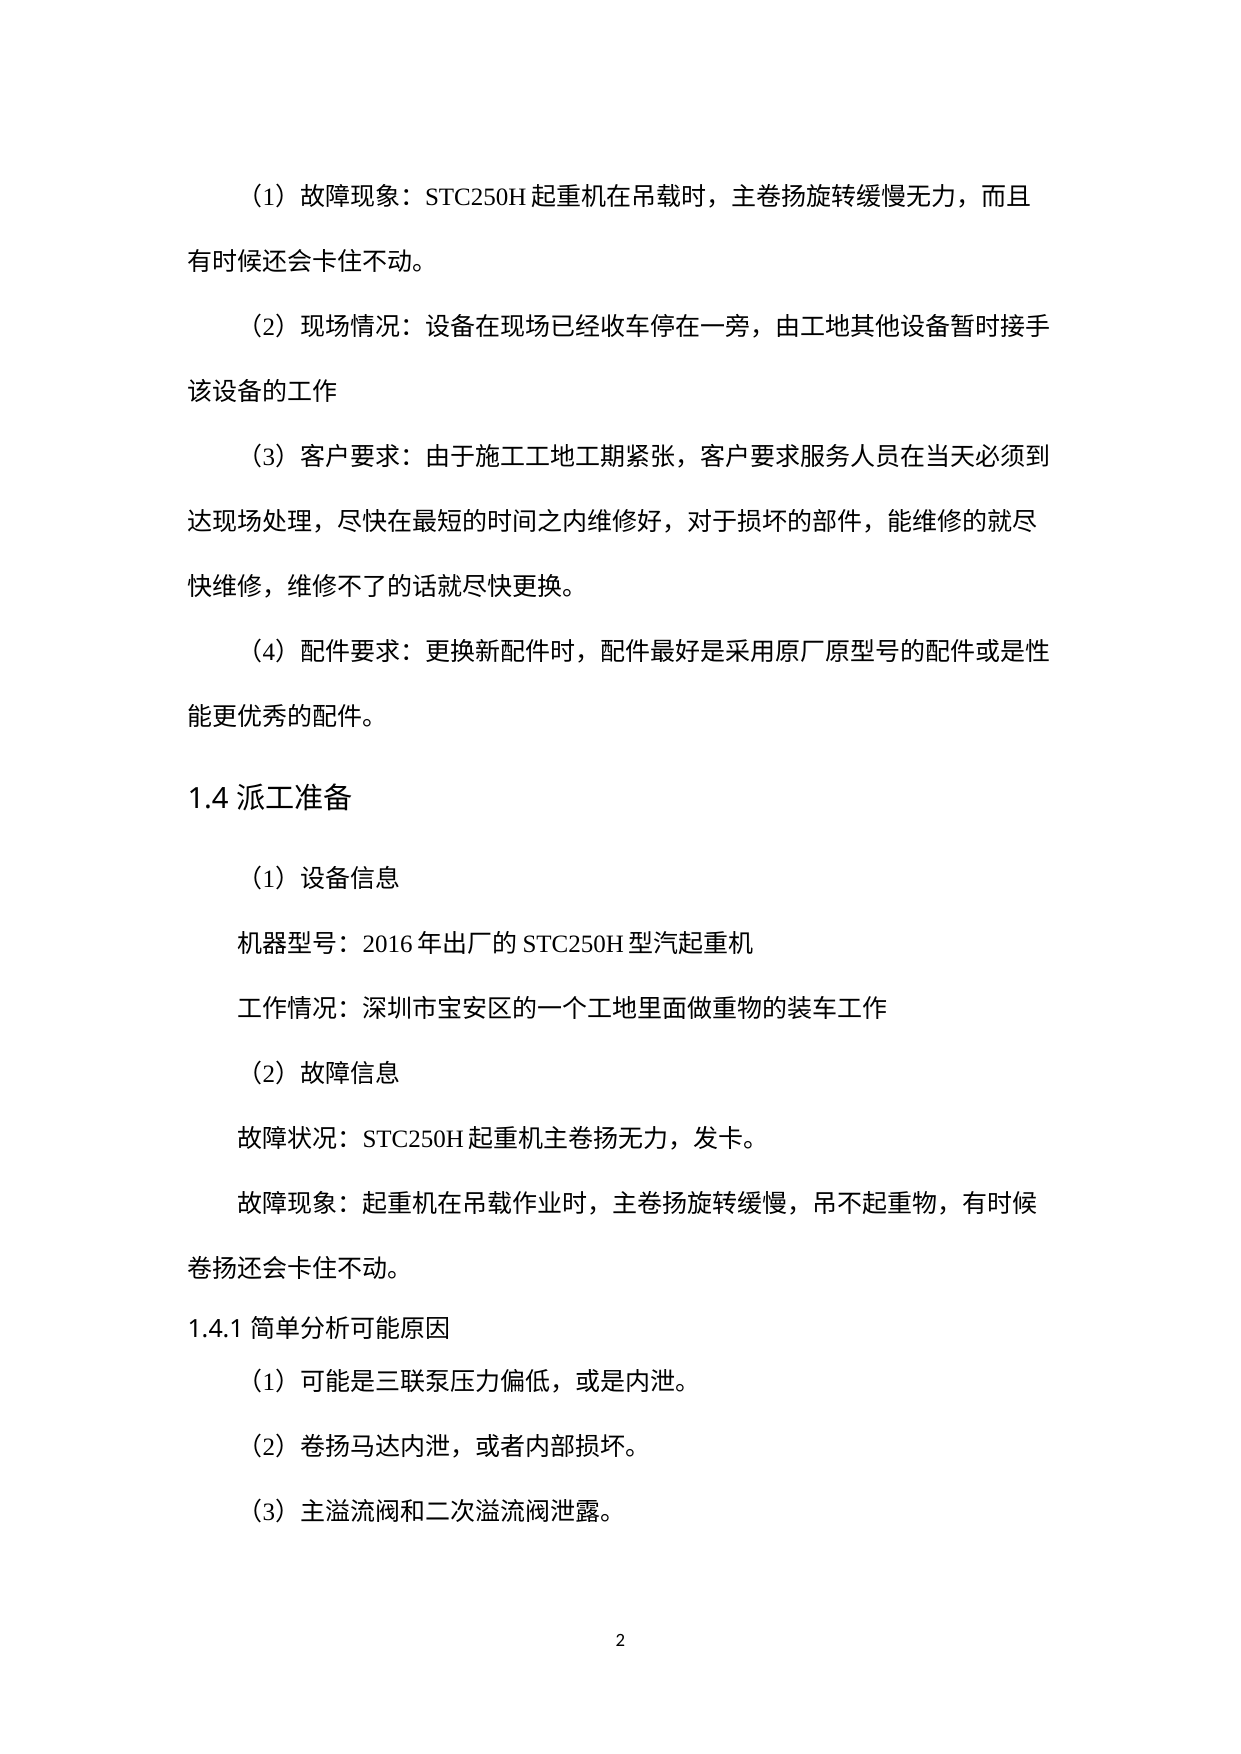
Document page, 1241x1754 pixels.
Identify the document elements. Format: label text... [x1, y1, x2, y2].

text （2）卷扬马达内泄，或者内部损坏。 [187, 1412, 1053, 1477]
text （2）故障信息 [187, 1039, 1053, 1104]
text 工作情况：深圳市宝安区的一个工地里面做重物的装车工作 [187, 974, 1053, 1039]
text 1.4.1 简单分析可能原因 [187, 1299, 1053, 1347]
text （3）主溢流阀和二次溢流阀泄露。 [187, 1477, 1053, 1542]
text （4）配件要求：更换新配件时，配件最好是采用原厂原型号的配件或是性能更优秀的配件。 [187, 617, 1053, 747]
text （1）设备信息 [187, 844, 1053, 909]
text 故障现象：起重机在吊载作业时，主卷扬旋转缓慢，吊不起重物，有时候卷扬还会卡住不动。 [187, 1169, 1053, 1299]
text 机器型号：2016年出厂的STC250H型汽起重机 [187, 909, 1053, 974]
text （3）客户要求：由于施工工地工期紧张，客户要求服务人员在当天必须到达现场处理，尽快在最短的时间之内维修好，对于损坏的部件，能维修的就尽快维修，维修不了的话就尽快更换。 [187, 422, 1053, 617]
text （2）现场情况：设备在现场已经收车停在一旁，由工地其他设备暂时接手该设备的工作 [187, 292, 1053, 422]
text （1）可能是三联泵压力偏低，或是内泄。 [187, 1347, 1053, 1412]
text （1）故障现象：STC250H起重机在吊载时，主卷扬旋转缓慢无力，而且有时候还会卡住不动。 [187, 162, 1053, 292]
text 故障状况：STC250H起重机主卷扬无力，发卡。 [187, 1104, 1053, 1169]
text 1.4 派工准备 [187, 763, 1053, 828]
